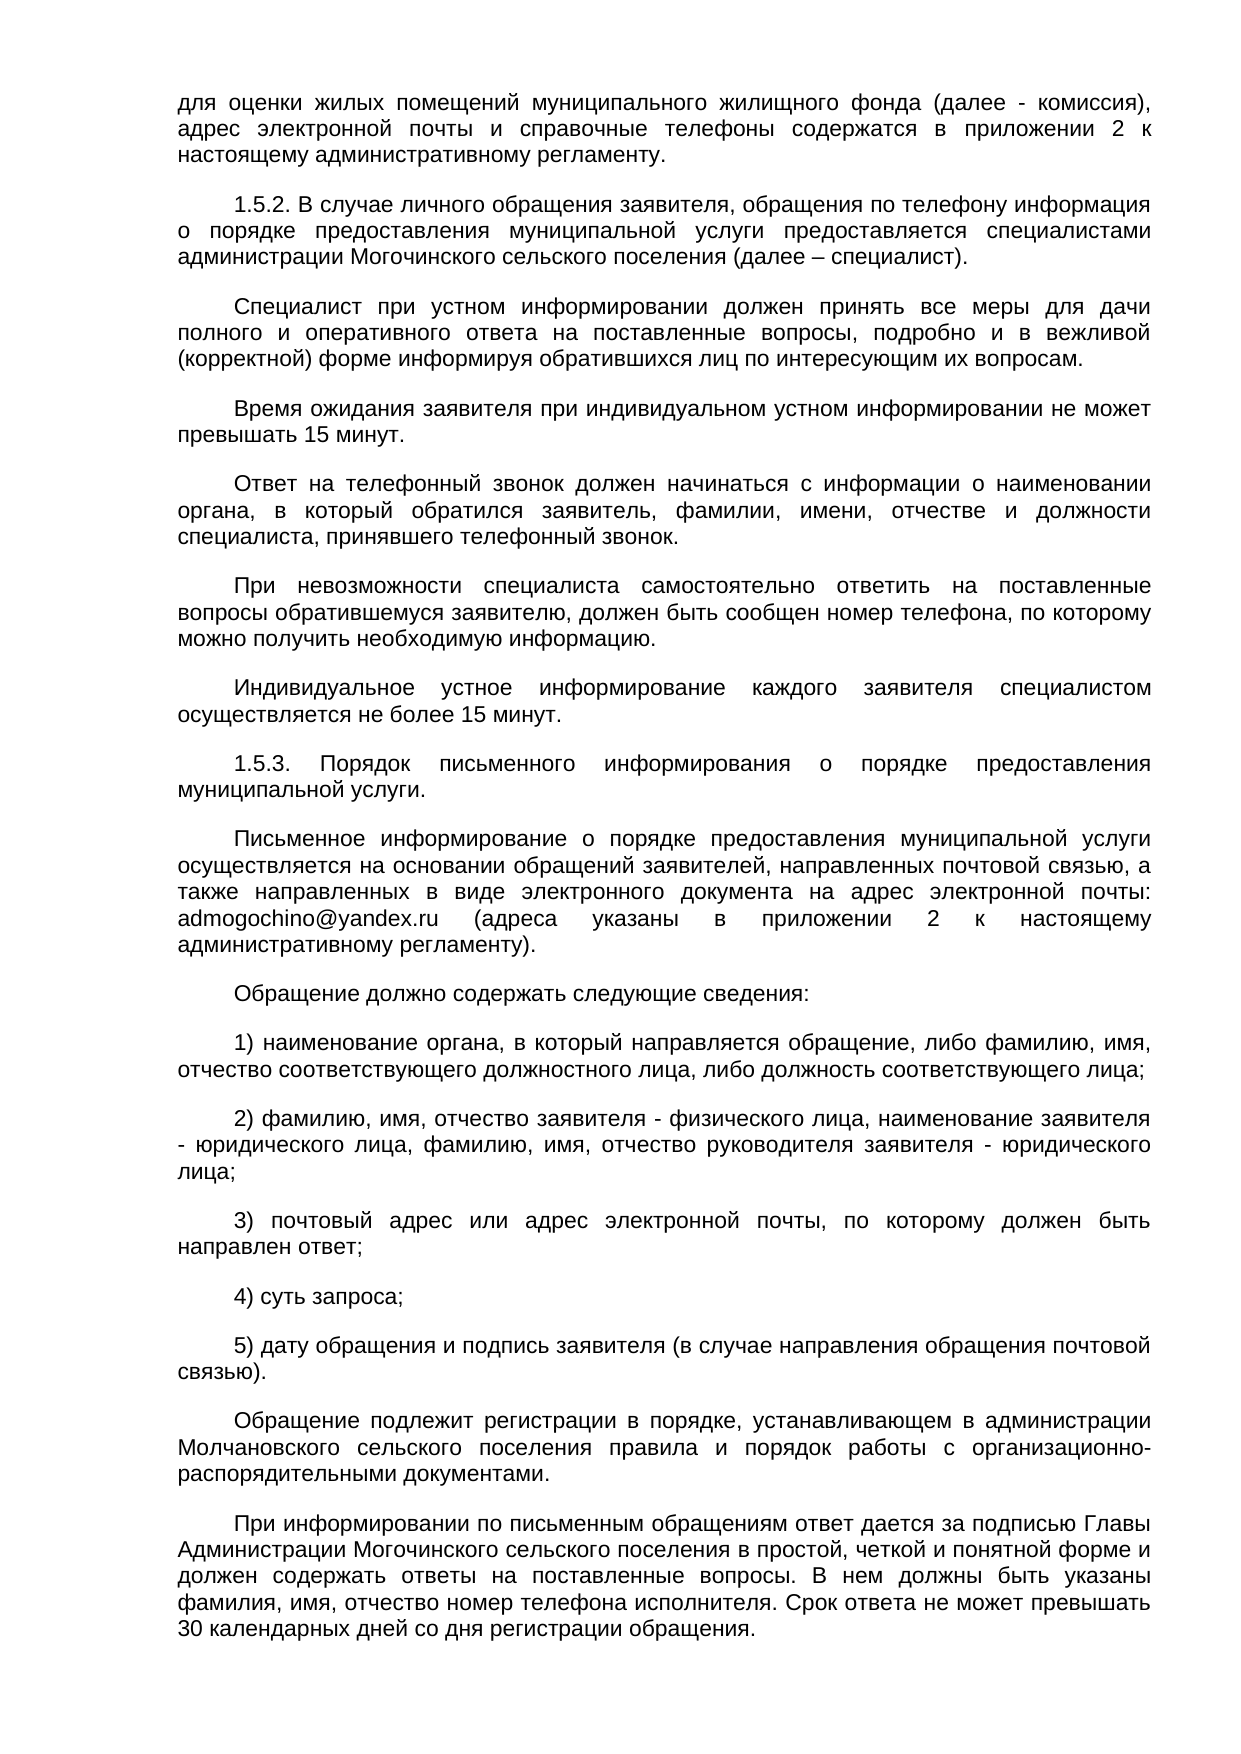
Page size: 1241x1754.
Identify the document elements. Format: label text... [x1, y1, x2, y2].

text Обращение подлежит регистрации в порядке, устанавливающем в администрации Молчановского сельского поселения правила и порядок работы с организационно-распорядительными документами. [177, 1407, 1152, 1487]
text Ответ на телефонный звонок должен начинаться с информации о наименовании органа, в который обратился заявитель, фамилии, имени, отчестве и должности специалиста, принявшего телефонный звонок. [177, 470, 1152, 549]
text 1) наименование органа, в который направляется обращение, либо фамилию, имя, отчество соответствующего должностного лица, либо должность соответствующего лица; [177, 1029, 1152, 1082]
text 3) почтовый адрес или адрес электронной почты, по которому должен быть направлен ответ; [177, 1207, 1152, 1260]
text При невозможности специалиста самостоятельно ответить на поставленные вопросы обратившемуся заявителю, должен быть сообщен номер телефона, по которому можно получить необходимую информацию. [177, 572, 1152, 651]
text Индивидуальное устное информирование каждого заявителя специалистом осуществляется не более 15 минут. [177, 674, 1152, 727]
text Обращение должно содержать следующие сведения: [177, 980, 1152, 1006]
text При информировании по письменным обращениям ответ дается за подписью Главы Администрации Могочинского сельского поселения в простой, четкой и понятной форме и должен содержать ответы на поставленные вопросы. В нем должны быть указаны фамилия, имя, отчество номер телефона исполнителя. Срок ответа не может превышать 30 календарных дней со дня регистрации обращения. [177, 1509, 1152, 1641]
text 5) дату обращения и подпись заявителя (в случае направления обращения почтовой связью). [177, 1332, 1152, 1384]
text 1.5.3. Порядок письменного информирования о порядке предоставления муниципальной услуги. [177, 750, 1152, 802]
text 4) суть запроса; [177, 1283, 1152, 1309]
text Специалист при устном информировании должен принять все меры для дачи полного и оперативного ответа на поставленные вопросы, подробно и в вежливой (корректной) форме информируя обратившихся лиц по интересующим их вопросам. [177, 293, 1152, 372]
text Письменное информирование о порядке предоставления муниципальной услуги осуществляется на основании обращений заявителей, направленных почтовой связью, а также направленных в виде электронного документа на адрес электронной почты: admogochino@yandex.ru (адреса указаны в приложении 2 к настоящему административному регламенту). [177, 825, 1152, 957]
text 2) фамилию, имя, отчество заявителя - физического лица, наименование заявителя - юридического лица, фамилию, имя, отчество руководителя заявителя - юридического лица; [177, 1105, 1152, 1184]
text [177, 89, 1152, 168]
text Время ожидания заявителя при индивидуальном устном информировании не может превышать 15 минут. [177, 394, 1152, 447]
text 1.5.2. В случае личного обращения заявителя, обращения по телефону информация о порядке предоставления муниципальной услуги предоставляется специалистами администрации Могочинского сельского поселения (далее – специалист). [177, 191, 1152, 270]
